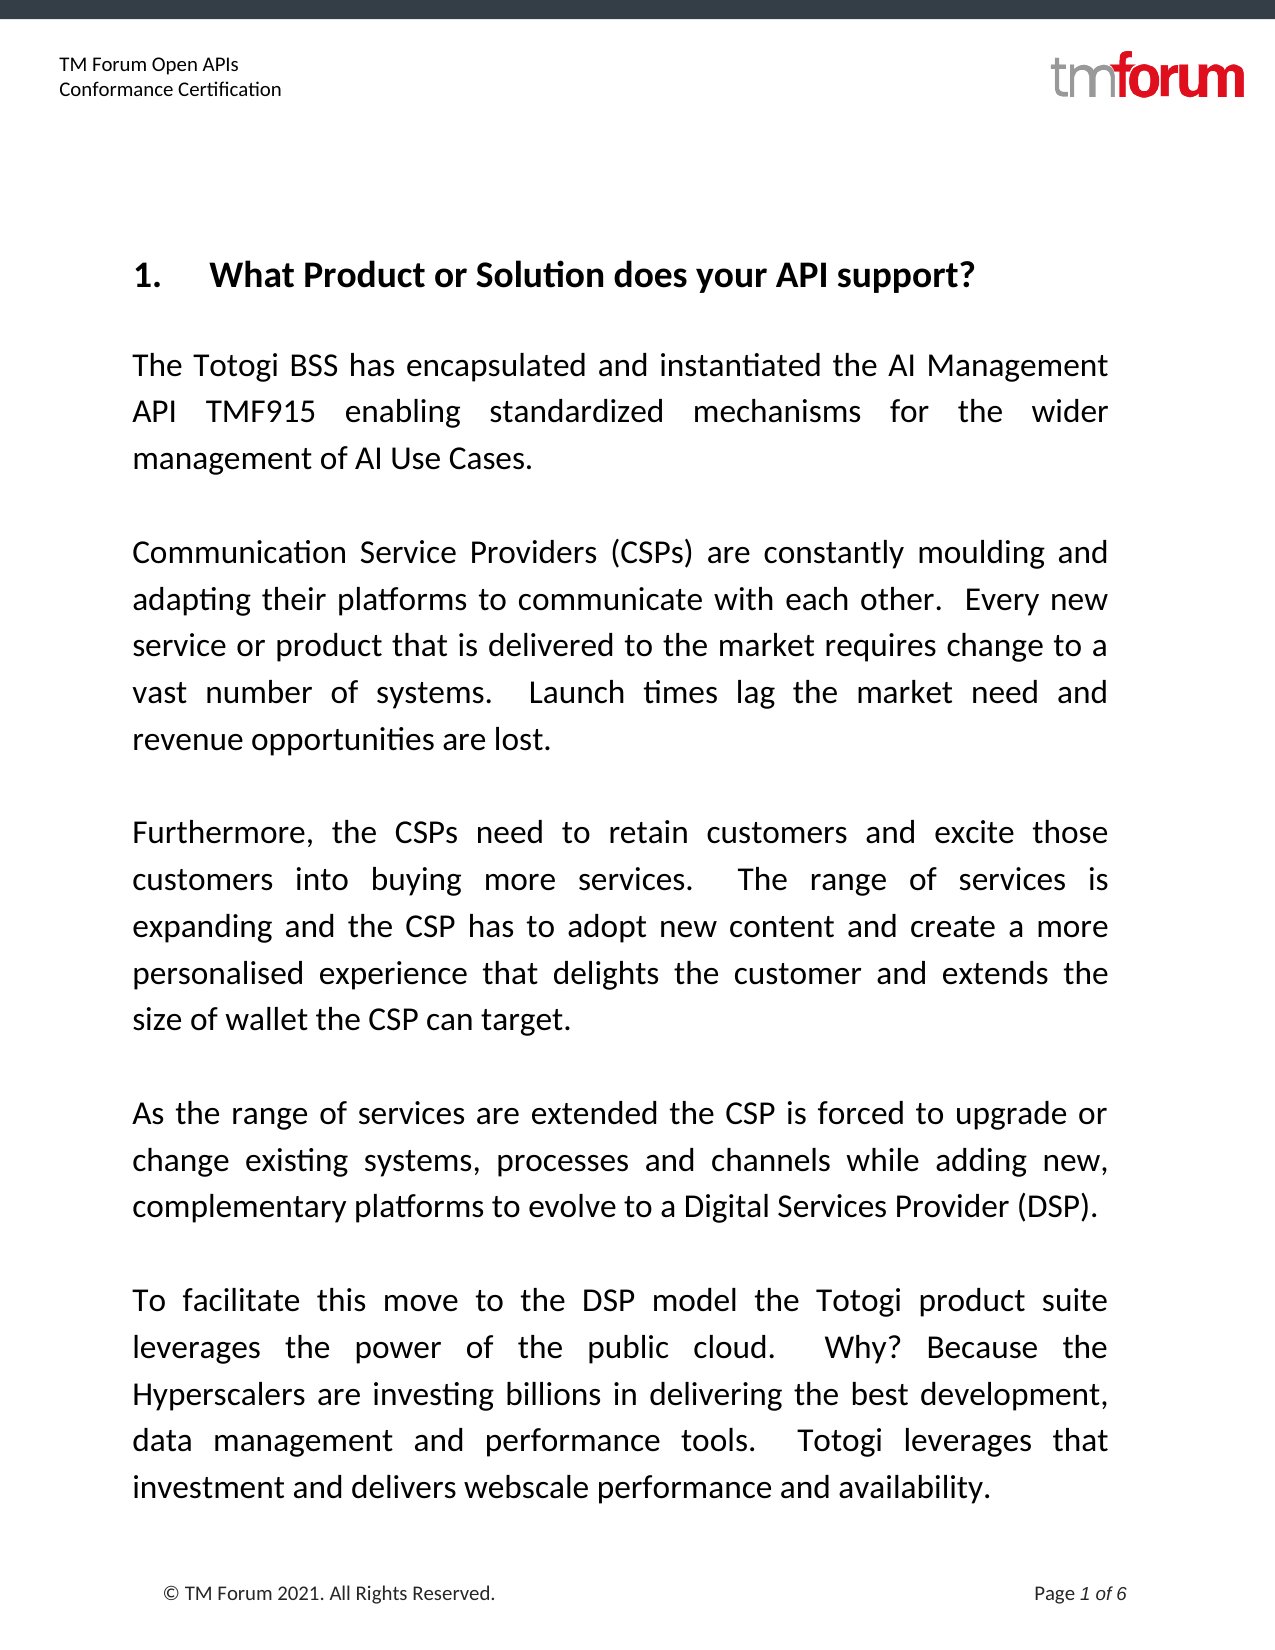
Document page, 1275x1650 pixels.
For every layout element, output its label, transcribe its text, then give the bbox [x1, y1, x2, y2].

text To facilitate this move to the DSP model the Totogi product suite leverages the power of the public cloud. Why? Because the Hyperscalers are investing billions in delivering the best development, data management and performance tools. Totogi leverages that investment and delivers webscale performance and availability. [132, 1279, 1110, 1507]
text Furthermore, the CSPs need to retain customers and excite those customers into buying more services. The range of services is expanding and the CSP has to adopt new content and create a more personalised experience that delights the customer and extends the size of wallet the CSP can target. [132, 811, 1110, 1039]
picture [0, 0, 1275, 111]
list What Product or Solution does your API support? [133, 251, 1216, 297]
text The Totogi BSS has encapsulated and instantiated the AI Management API TMF915 enabling standardized mechanisms for the wider management of AI Use Cases. [132, 344, 1110, 478]
text As the range of services are extended the CSP is forced to upgrade or change existing systems, processes and channels while adding new, complementary platforms to evolve to a Digital Services Provider (DSP). [132, 1092, 1110, 1226]
text Communication Service Providers (CSPs) are constantly moulding and adapting their platforms to communicate with each other. Every new service or product that is delivered to the market requires change to a vast number of systems. Launch times lag the market need and revenue opportunities are lost. [132, 531, 1110, 758]
